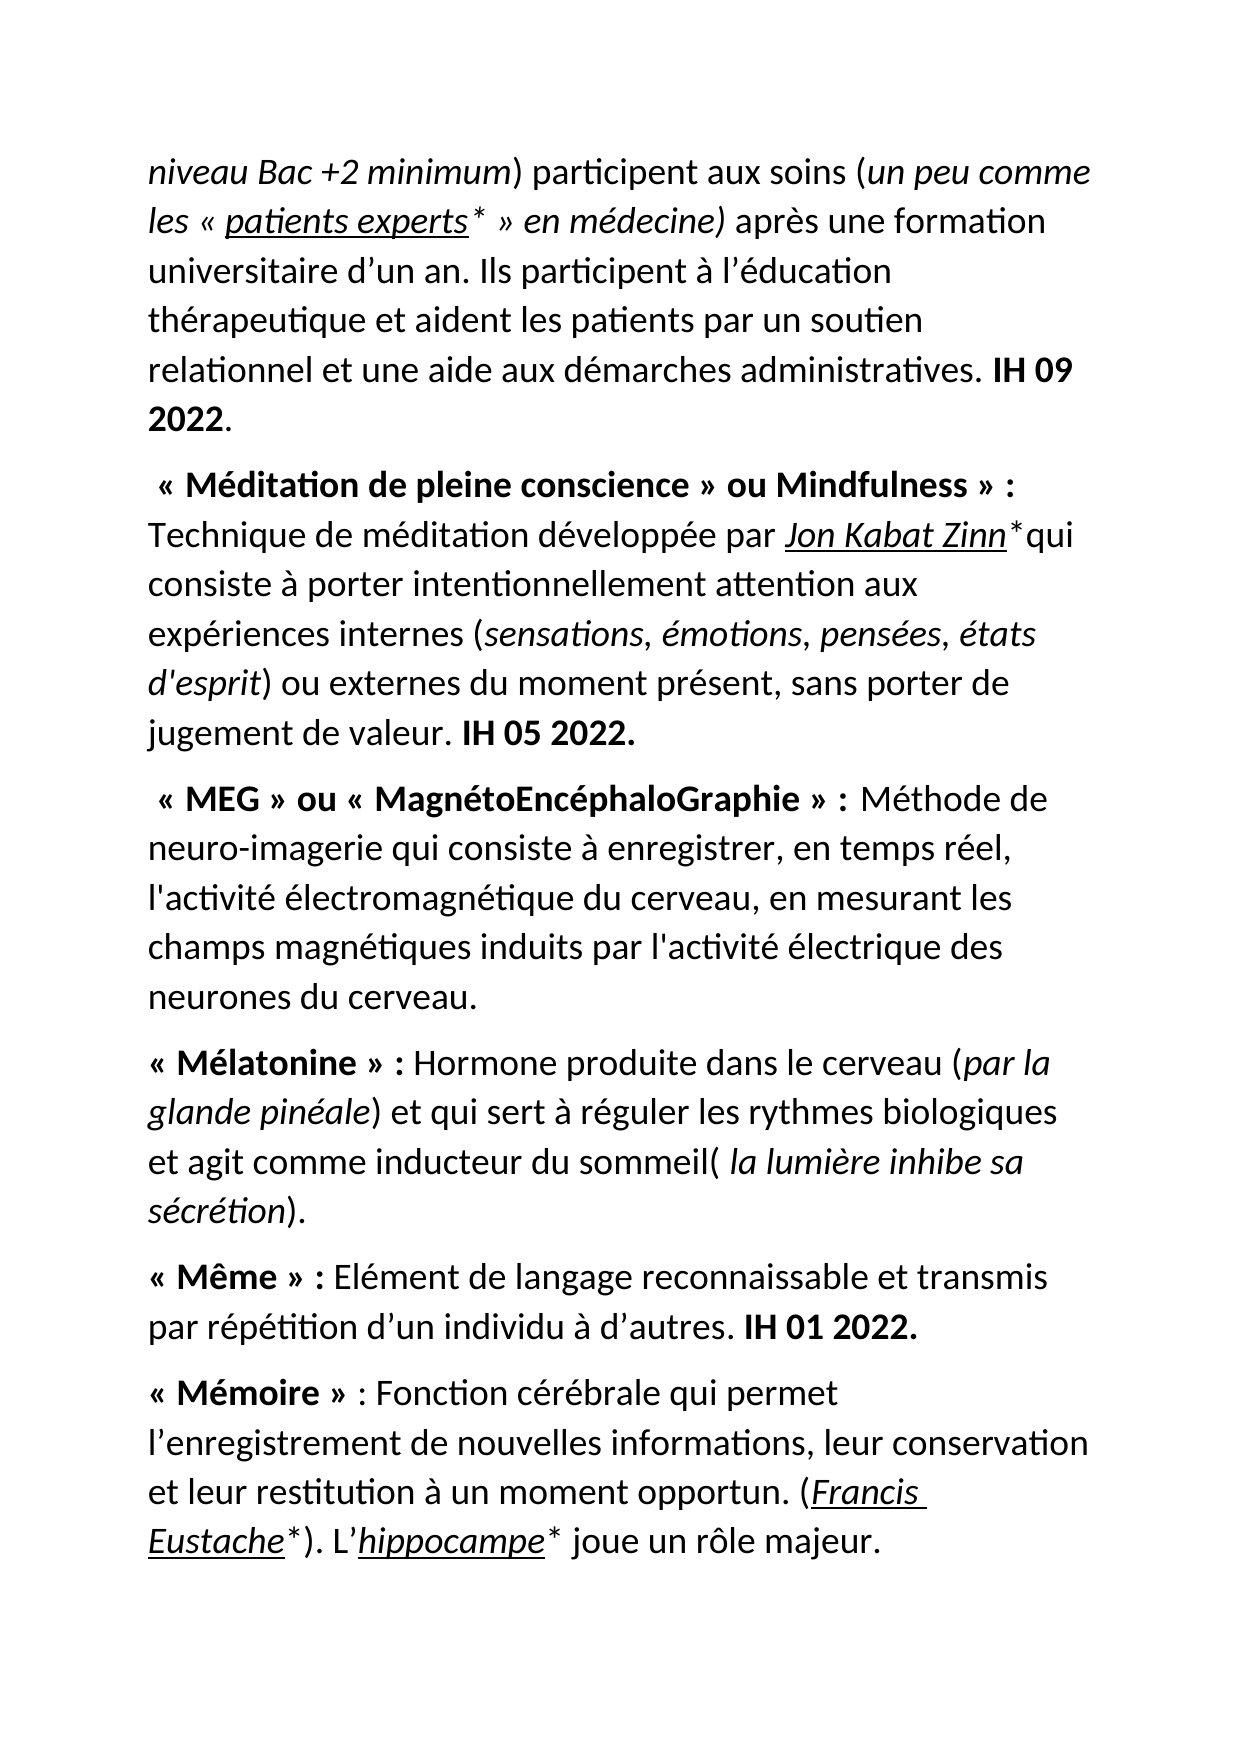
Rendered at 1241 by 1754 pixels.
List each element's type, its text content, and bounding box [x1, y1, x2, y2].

text « Même » : Elément de langage reconnaissable et transmis par répétition d’un individu à d’autres. IH 01 2022. [148, 1253, 1093, 1349]
text « Mémoire » : Fonction cérébrale qui permet l’enregistrement de nouvelles informations, leur conservation et leur restitution à un moment opportun. (Francis Eustache*). L’hippocampe* joue un rôle majeur. [148, 1369, 1093, 1563]
text « Mélatonine » : Hormone produite dans le cerveau (par la glande pinéale) et qui sert à réguler les rythmes biologiques et agit comme inducteur du sommeil( la lumière inhibe sa sécrétion). [148, 1039, 1093, 1233]
text « Méditation de pleine conscience » ou Mindfulness » : Technique de méditation développée par Jon Kabat Zinn*qui consiste à porter intentionnellement attention aux expériences internes (sensations, émotions, pensées, états d'esprit) ou externes du moment présent, sans porter de jugement de valeur. IH 05 2022. [148, 461, 1093, 754]
text « MEG » ou « MagnétoEncéphaloGraphie » : Méthode de neuro-imagerie qui consiste à enregistrer, en temps réel, l'activité électromagnétique du cerveau, en mesurant les champs magnétiques induits par l'activité électrique des neurones du cerveau. [148, 775, 1093, 1018]
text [148, 148, 1093, 441]
